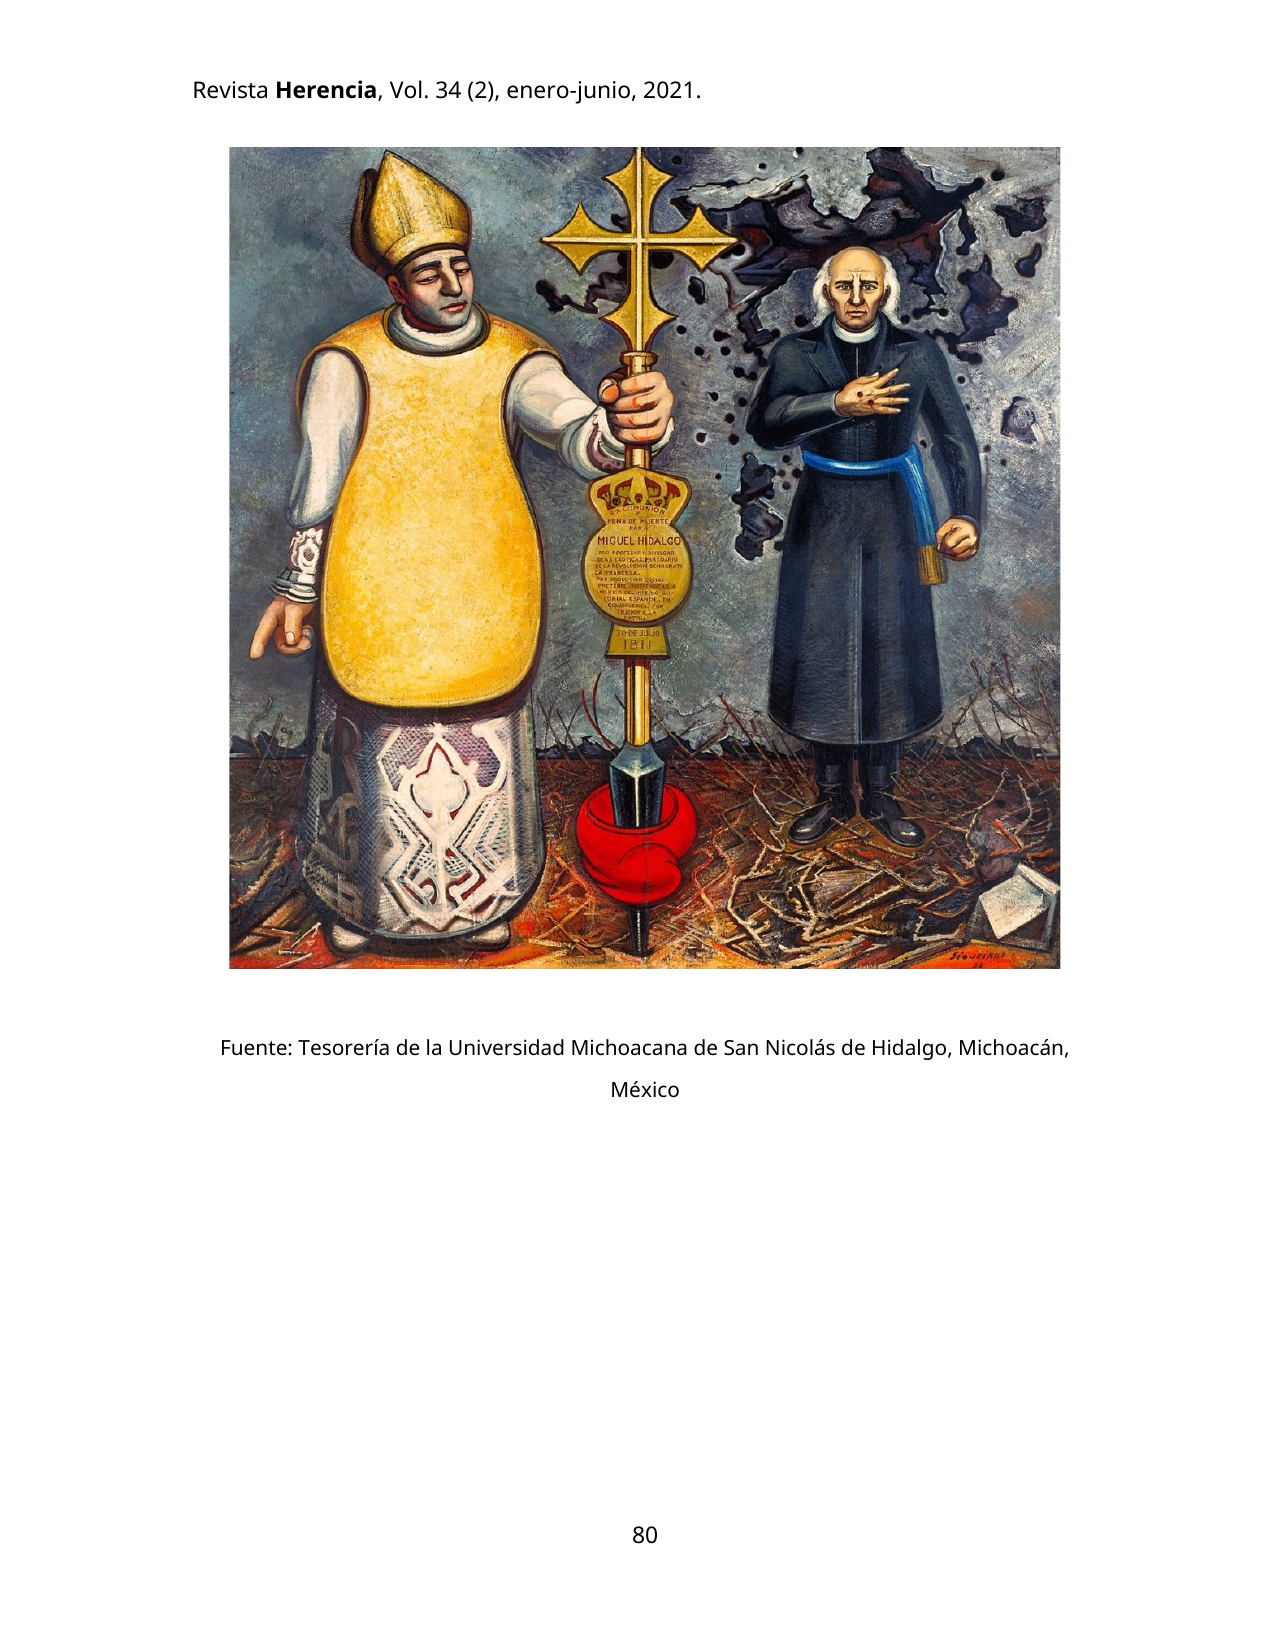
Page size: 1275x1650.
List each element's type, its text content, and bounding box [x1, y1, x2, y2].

text Fuente: Tesorería de la Universidad Michoacana de San Nicolás de Hidalgo, Michoacán, México [192, 1033, 1098, 1104]
picture [229, 147, 1061, 969]
